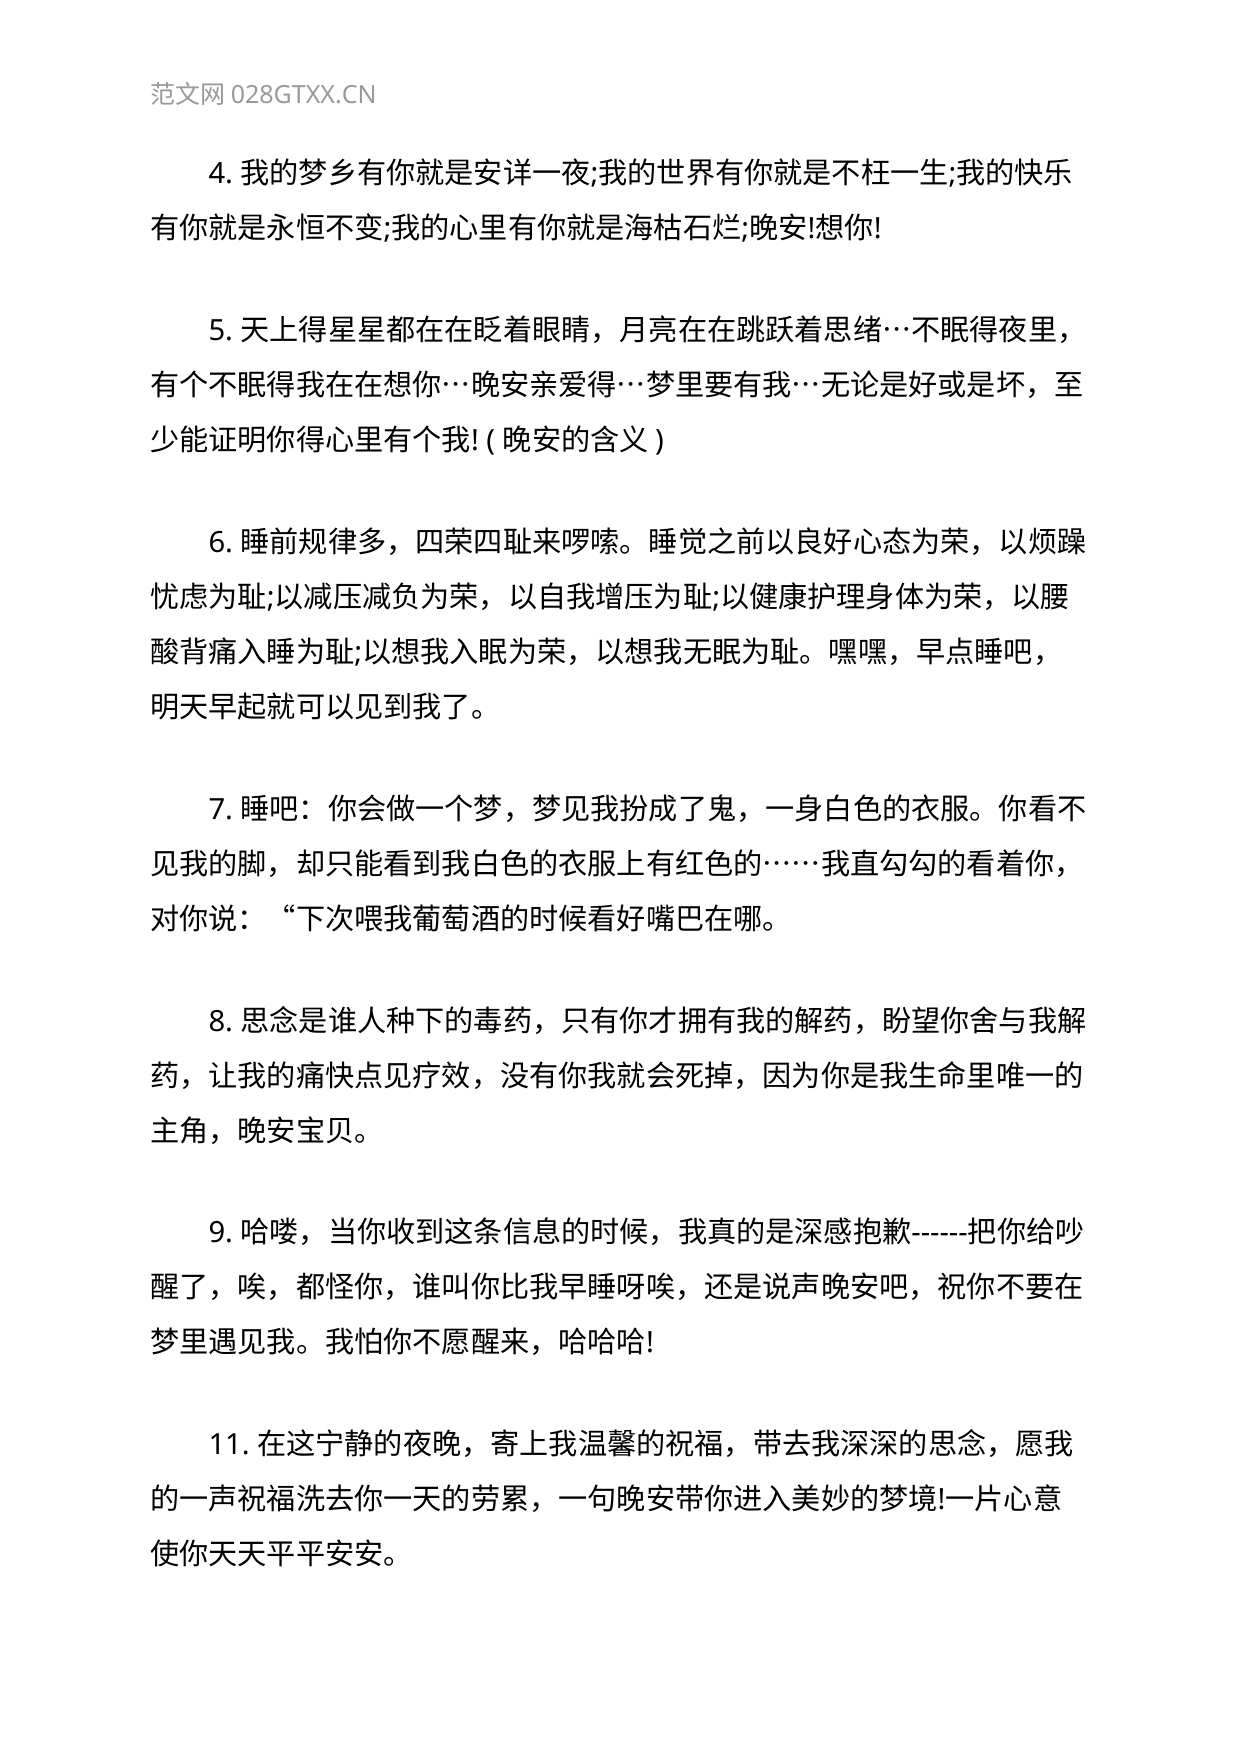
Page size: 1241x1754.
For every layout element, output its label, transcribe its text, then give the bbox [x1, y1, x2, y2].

text 11. 在这宁静的夜晚，寄上我温馨的祝福，带去我深深的思念，愿我的一声祝福洗去你一天的劳累，一句晚安带你进入美妙的梦境!一片心意使你天天平平安安。 [150, 1421, 1090, 1573]
text 4. 我的梦乡有你就是安详一夜;我的世界有你就是不枉一生;我的快乐有你就是永恒不变;我的心里有你就是海枯石烂;晚安!想你! [150, 150, 1090, 247]
text 5. 天上得星星都在在眨着眼睛，月亮在在跳跃着思绪…不眠得夜里，有个不眠得我在在想你…晚安亲爱得…梦里要有我…无论是好或是坏，至少能证明你得心里有个我! ( 晚安的含义 ) [150, 307, 1090, 459]
text 7. 睡吧：你会做一个梦，梦见我扮成了鬼，一身白色的衣服。你看不见我的脚，却只能看到我白色的衣服上有红色的……我直勾勾的看着你，对你说：“下次喂我葡萄酒的时候看好嘴巴在哪。 [150, 786, 1090, 938]
text 6. 睡前规律多，四荣四耻来啰嗦。睡觉之前以良好心态为荣，以烦躁忧虑为耻;以减压减负为荣，以自我增压为耻;以健康护理身体为荣，以腰酸背痛入睡为耻;以想我入眠为荣，以想我无眠为耻。嘿嘿，早点睡吧，明天早起就可以见到我了。 [150, 519, 1090, 726]
text 8. 思念是谁人种下的毒药，只有你才拥有我的解药，盼望你舍与我解药，让我的痛快点见疗效，没有你我就会死掉，因为你是我生命里唯一的主角，晚安宝贝。 [150, 997, 1090, 1149]
text 9. 哈喽，当你收到这条信息的时候，我真的是深感抱歉------把你给吵醒了，唉，都怪你，谁叫你比我早睡呀唉，还是说声晚安吧，祝你不要在梦里遇见我。我怕你不愿醒来，哈哈哈! [150, 1209, 1090, 1361]
